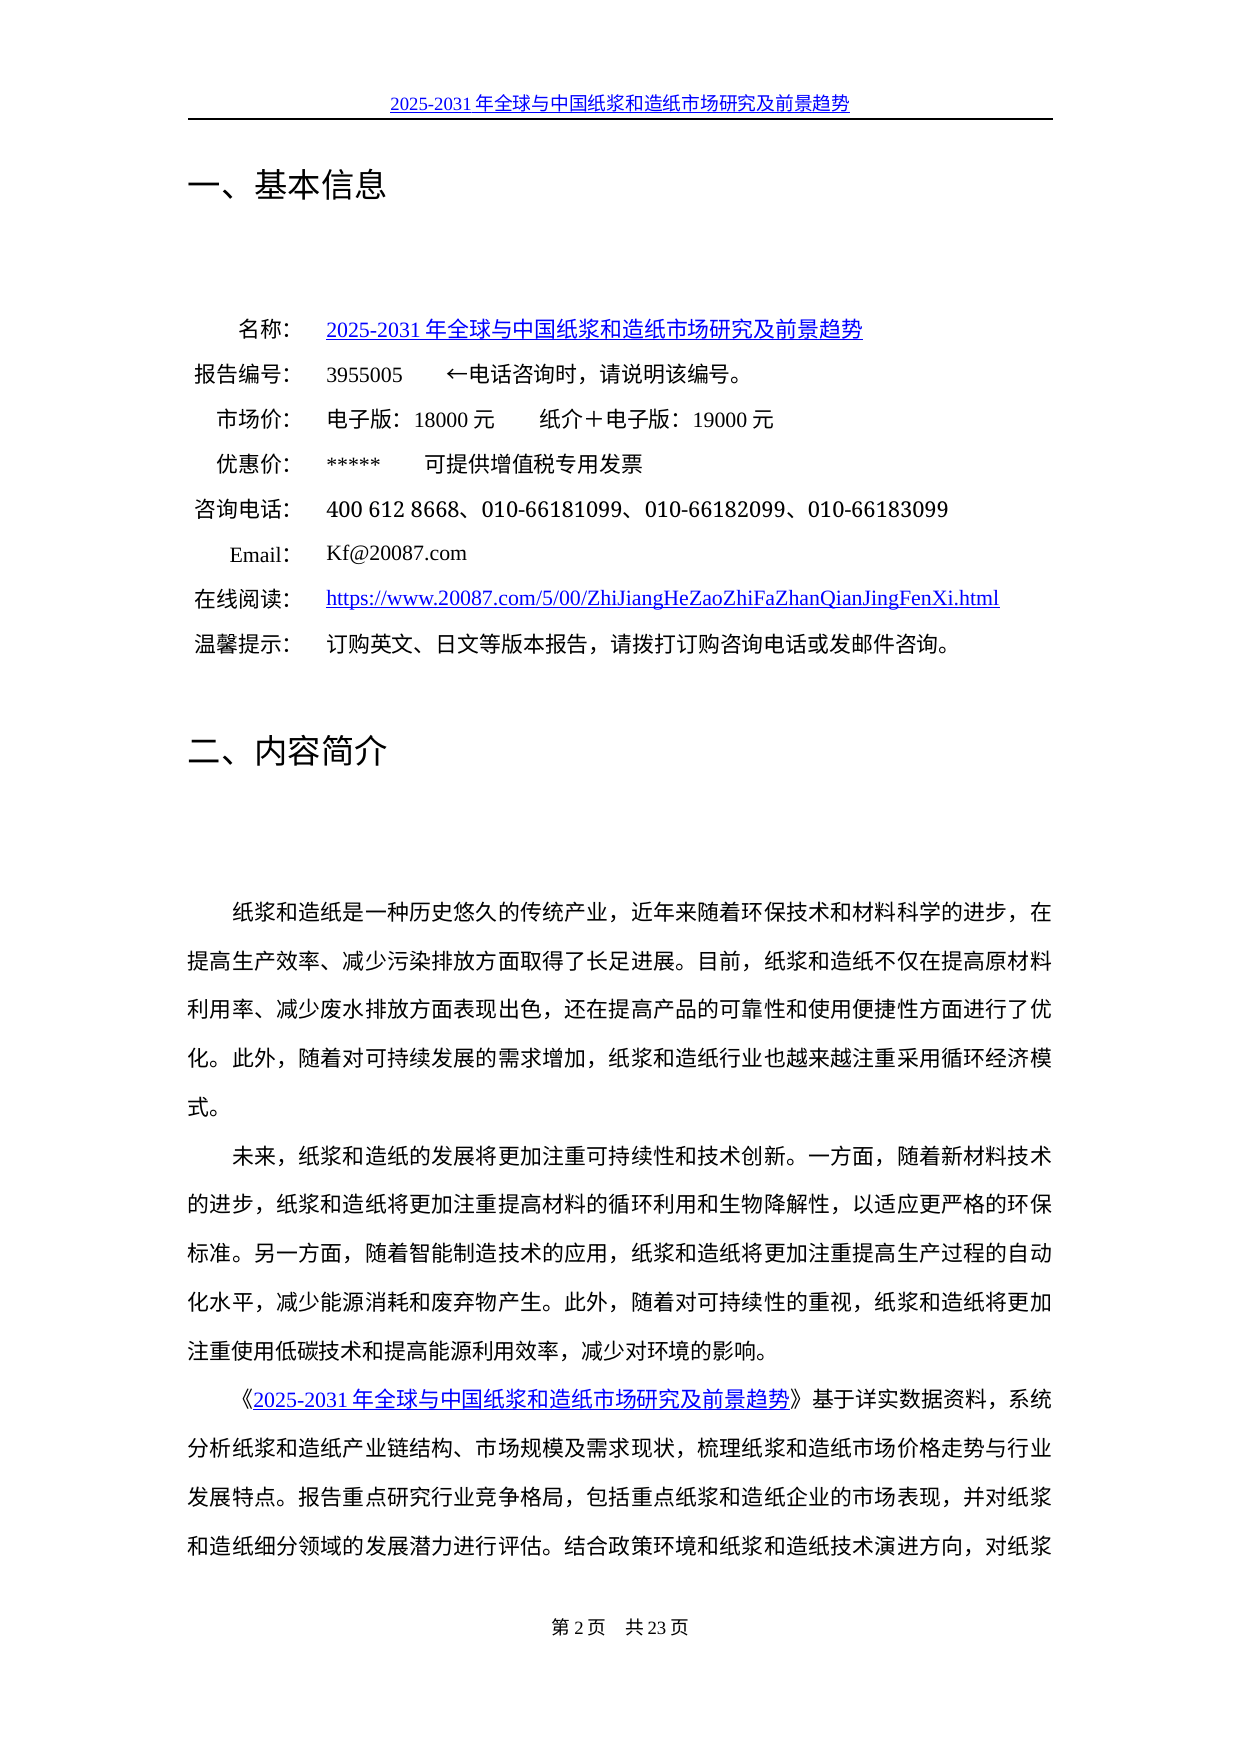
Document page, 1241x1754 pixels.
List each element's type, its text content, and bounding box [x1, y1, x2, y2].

table_cell 温馨提示： [167, 627, 315, 672]
table_cell 电子版：18000 元 纸介＋电子版：19000 元 [315, 402, 1073, 447]
table_cell Kf@20087.com [315, 537, 1073, 582]
title 二、内容简介 [187, 717, 1053, 782]
table_cell 订购英文、日文等版本报告，请拨打订购咨询电话或发邮件咨询。 [315, 627, 1073, 672]
table_cell 咨询电话： [167, 492, 315, 537]
table_cell 3955005 ←电话咨询时，请说明该编号。 [315, 357, 1073, 402]
table_cell 在线阅读： [167, 582, 315, 627]
table_cell Email： [167, 537, 315, 582]
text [187, 894, 1053, 1561]
table_cell [315, 582, 1073, 627]
table_header 名称： [167, 312, 315, 357]
table_header 2025-2031年全球与中国纸浆和造纸市场研究及前景趋势 [315, 312, 1073, 357]
table_cell 报告编号： [167, 357, 315, 402]
table_cell 优惠价： [167, 447, 315, 492]
table_cell 市场价： [167, 402, 315, 447]
table_cell ***** 可提供增值税专用发票 [315, 447, 1073, 492]
title 一、基本信息 [187, 150, 1053, 215]
table_cell 400 612 8668、010-66181099、010-66182099、010-66183099 [315, 492, 1073, 537]
